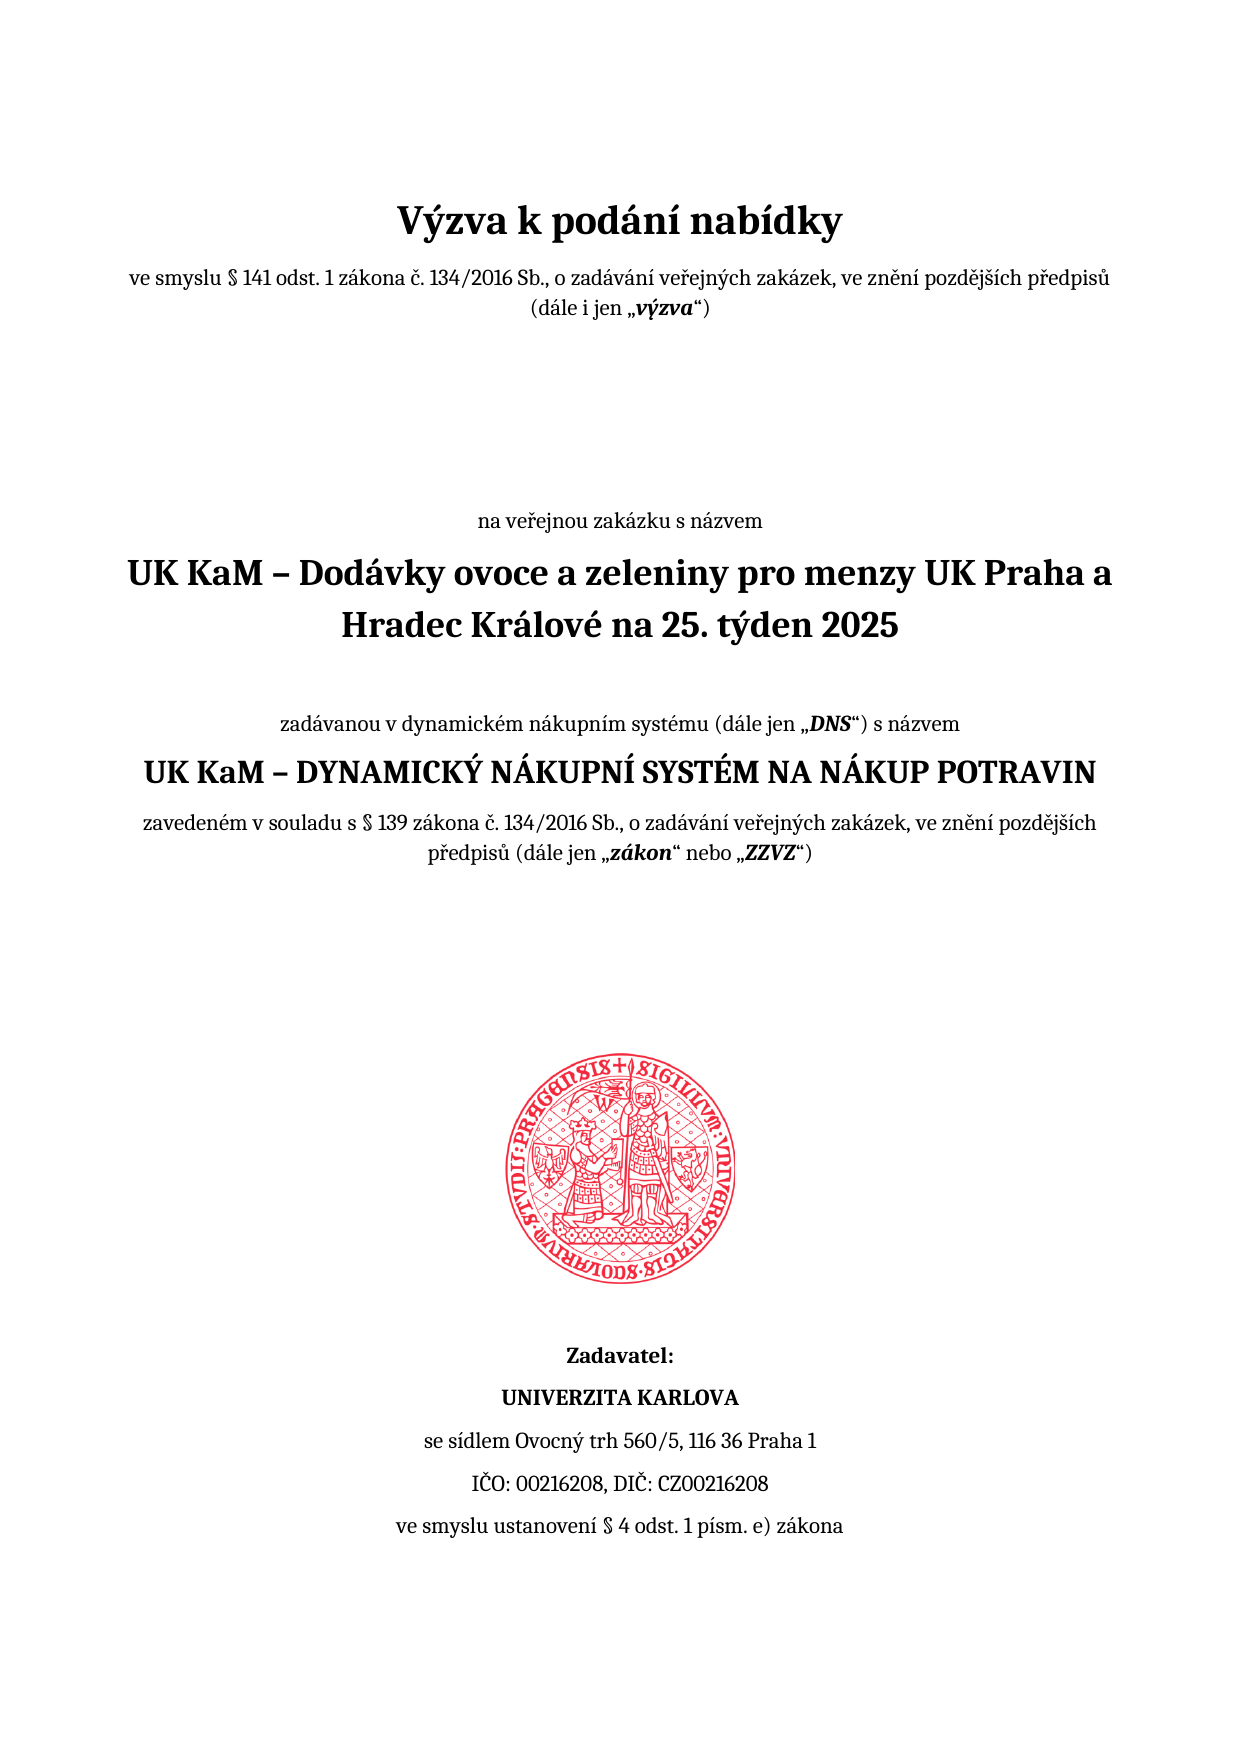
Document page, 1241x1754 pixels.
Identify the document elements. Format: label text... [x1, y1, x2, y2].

text Výzva k podání nabídky [118, 197, 1122, 244]
text zavedeném v souladu s § 139 zákona č. 134/2016 Sb., o zadávání veřejných zakázek, ve znění pozdějších předpisů (dále jen „zákon“ nebo „ZZVZ“) [118, 810, 1122, 866]
text ve smyslu § 141 odst. 1 zákona č. 134/2016 Sb., o zadávání veřejných zakázek, ve znění pozdějších předpisů (dále i jen „výzva“) [118, 264, 1122, 321]
text UNIVERZITA KARLOVA [118, 1385, 1122, 1411]
text se sídlem Ovocný trh 560/5, 116 36 Praha 1 [118, 1428, 1122, 1454]
text UK KaM – DYNAMICKÝ NÁKUPNÍ SYSTÉM NA NÁKUP POTRAVIN [118, 753, 1122, 792]
text zadávanou v dynamickém nákupním systému (dále jen „DNS“) s názvem [118, 711, 1122, 737]
text IČO: 00216208, DIČ: CZ00216208 [118, 1471, 1122, 1497]
text UK KaM – Dodávky ovoce a zeleniny pro menzy UK Praha a Hradec Králové na 25. týden 2025 [118, 552, 1122, 647]
text Zadavatel: [118, 1342, 1122, 1369]
text ve smyslu ustanovení § 4 odst. 1 písm. e) zákona [118, 1513, 1122, 1539]
picture [505, 1053, 735, 1284]
text na veřejnou zakázku s názvem [118, 508, 1122, 534]
